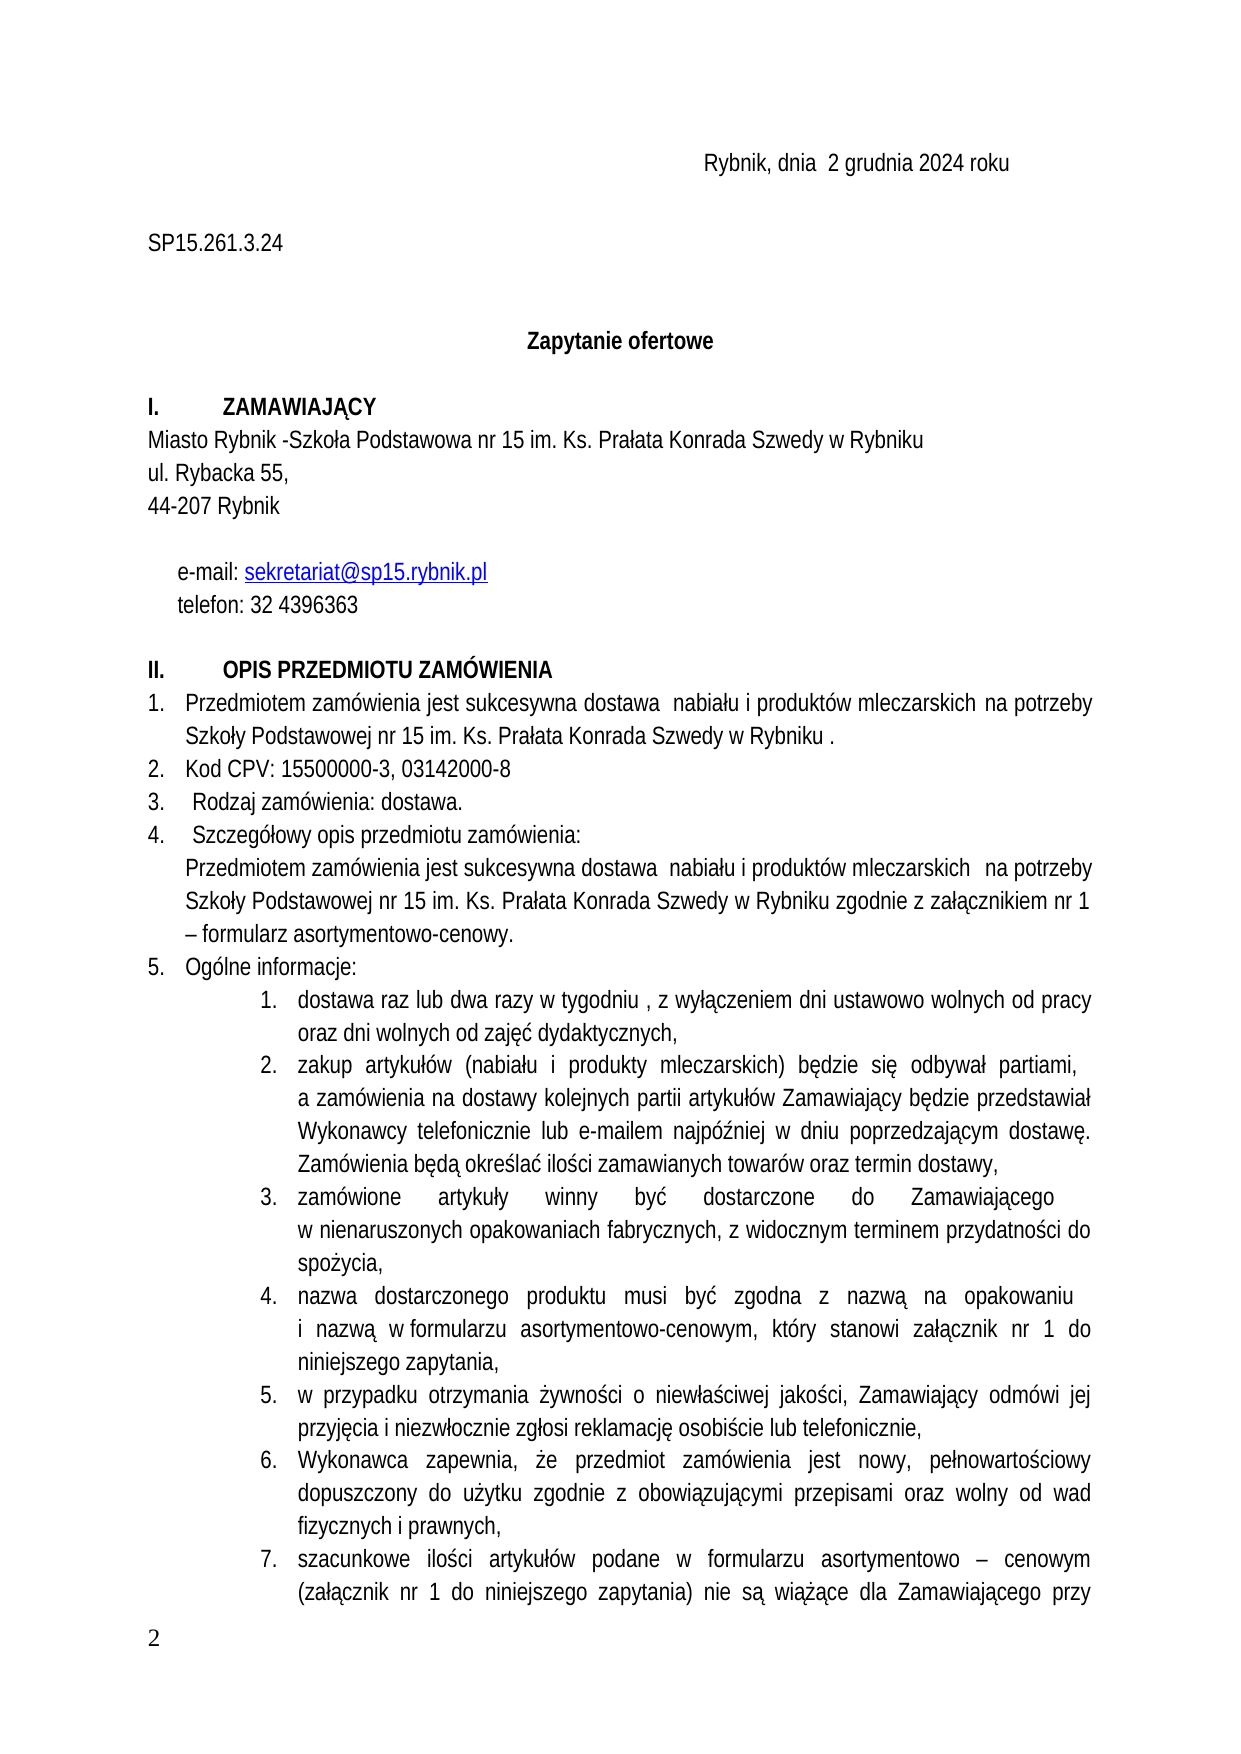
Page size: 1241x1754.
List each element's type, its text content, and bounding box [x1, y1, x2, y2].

list dostawa raz lub dwa razy w tygodniu , z wyłączeniem dni ustawowo wolnych od pracy oraz dni wolnych od zajęć dydaktycznych, [260, 985, 1093, 1046]
list Przedmiotem zamówienia jest sukcesywna dostawa nabiału i produktów mleczarskich na potrzeby Szkoły Podstawowej nr 15 im. Ks. Prałata Konrada Szwedy w Rybniku zgodnie z załącznikiem nr 1 – formularz asortymentowo-cenowy. [185, 853, 1093, 947]
list Szczegółowy opis przedmiotu zamówienia: [148, 820, 1093, 849]
list w przypadku otrzymania żywności o niewłaściwej jakości, Zamawiający odmówi jej przyjęcia i niezwłocznie zgłosi reklamację osobiście lub telefonicznie, [260, 1380, 1093, 1441]
text telefon: 32 4396363 [177, 590, 1093, 618]
list ZAMAWIAJĄCY [148, 392, 1093, 421]
text ul. Rybacka 55, [148, 458, 1093, 487]
list Kod CPV: 15500000-3, 03142000-8 [148, 754, 1093, 783]
text 44-207 Rybnik [148, 491, 1093, 519]
text e-mail: sekretariat@sp15.rybnik.pl [177, 557, 1093, 585]
list zakup artykułów (nabiału i produkty mleczarskich) będzie się odbywał partiami, a zamówienia na dostawy kolejnych partii artykułów Zamawiający będzie przedstawiał Wykonawcy telefonicznie lub e-mailem najpóźniej w dniu poprzedzającym dostawę. Zamówienia będą określać ilości zamawianych towarów oraz termin dostawy, [260, 1051, 1093, 1178]
list nazwa dostarczonego produktu musi być zgodna z nazwą na opakowaniu i nazwą w formularzu asortymentowo-cenowym, który stanowi załącznik nr 1 do niniejszego zapytania, [260, 1281, 1093, 1375]
text Zapytanie ofertowe [148, 326, 1093, 355]
list zamówione artykuły winny być dostarczone do Zamawiającego w nienaruszonych opakowaniach fabrycznych, z widocznym terminem przydatności do spożycia, [260, 1182, 1093, 1277]
list Ogólne informacje: [148, 952, 1093, 980]
text Rybnik, dnia 2 grudnia 2024 roku [664, 148, 1093, 176]
list Rodzaj zamówienia: dostawa. [148, 787, 1093, 816]
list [260, 1544, 1093, 1606]
list Przedmiotem zamówienia jest sukcesywna dostawa nabiału i produktów mleczarskich na potrzeby Szkoły Podstawowej nr 15 im. Ks. Prałata Konrada Szwedy w Rybniku . [148, 688, 1093, 750]
text SP15.261.3.24 [148, 227, 1093, 256]
list OPIS PRZEDMIOTU ZAMÓWIENIA [148, 656, 1093, 684]
text Miasto Rybnik -Szkoła Podstawowa nr 15 im. Ks. Prałata Konrada Szwedy w Rybniku [148, 425, 1093, 454]
list Wykonawca zapewnia, że przedmiot zamówienia jest nowy, pełnowartościowy dopuszczony do użytku zgodnie z obowiązującymi przepisami oraz wolny od wad fizycznych i prawnych, [260, 1446, 1093, 1540]
